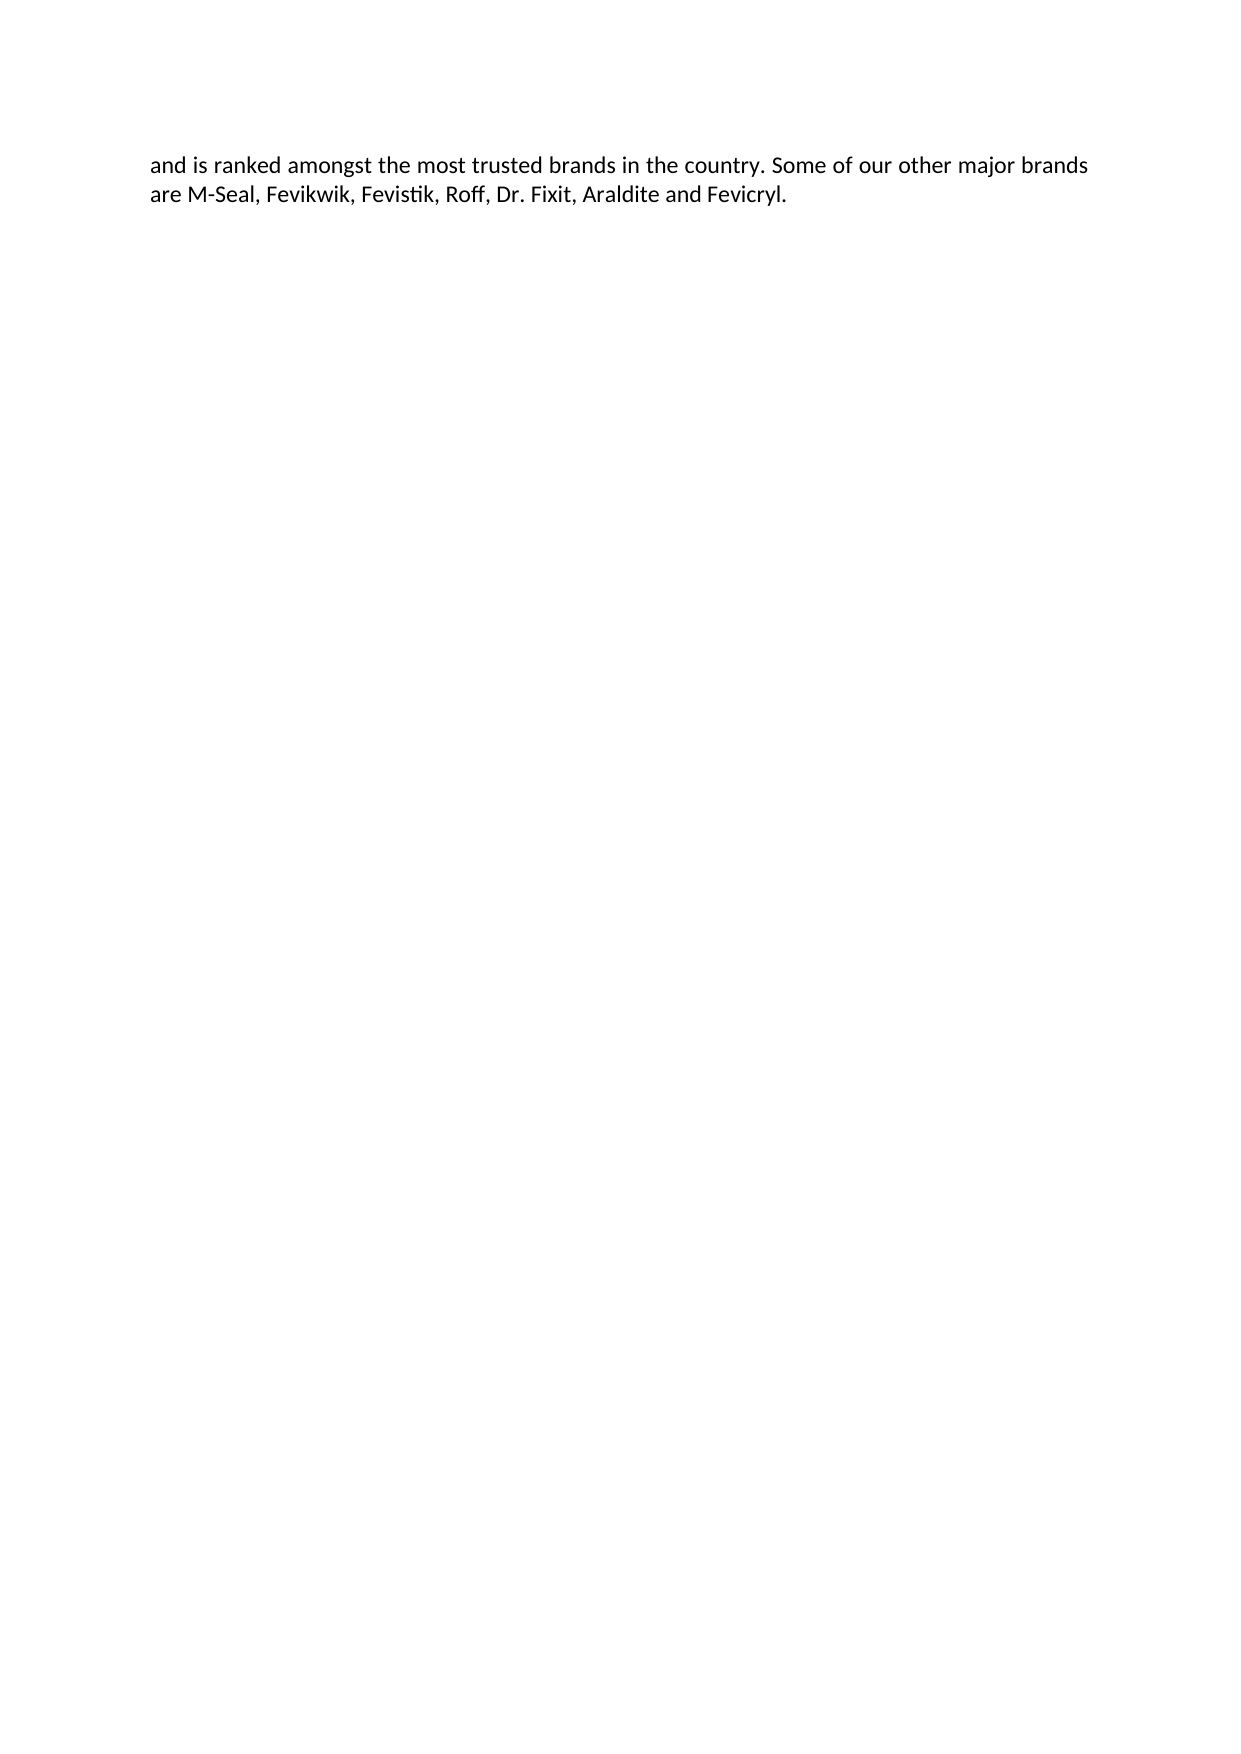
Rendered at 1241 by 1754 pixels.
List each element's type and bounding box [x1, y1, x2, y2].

text [150, 150, 1090, 208]
